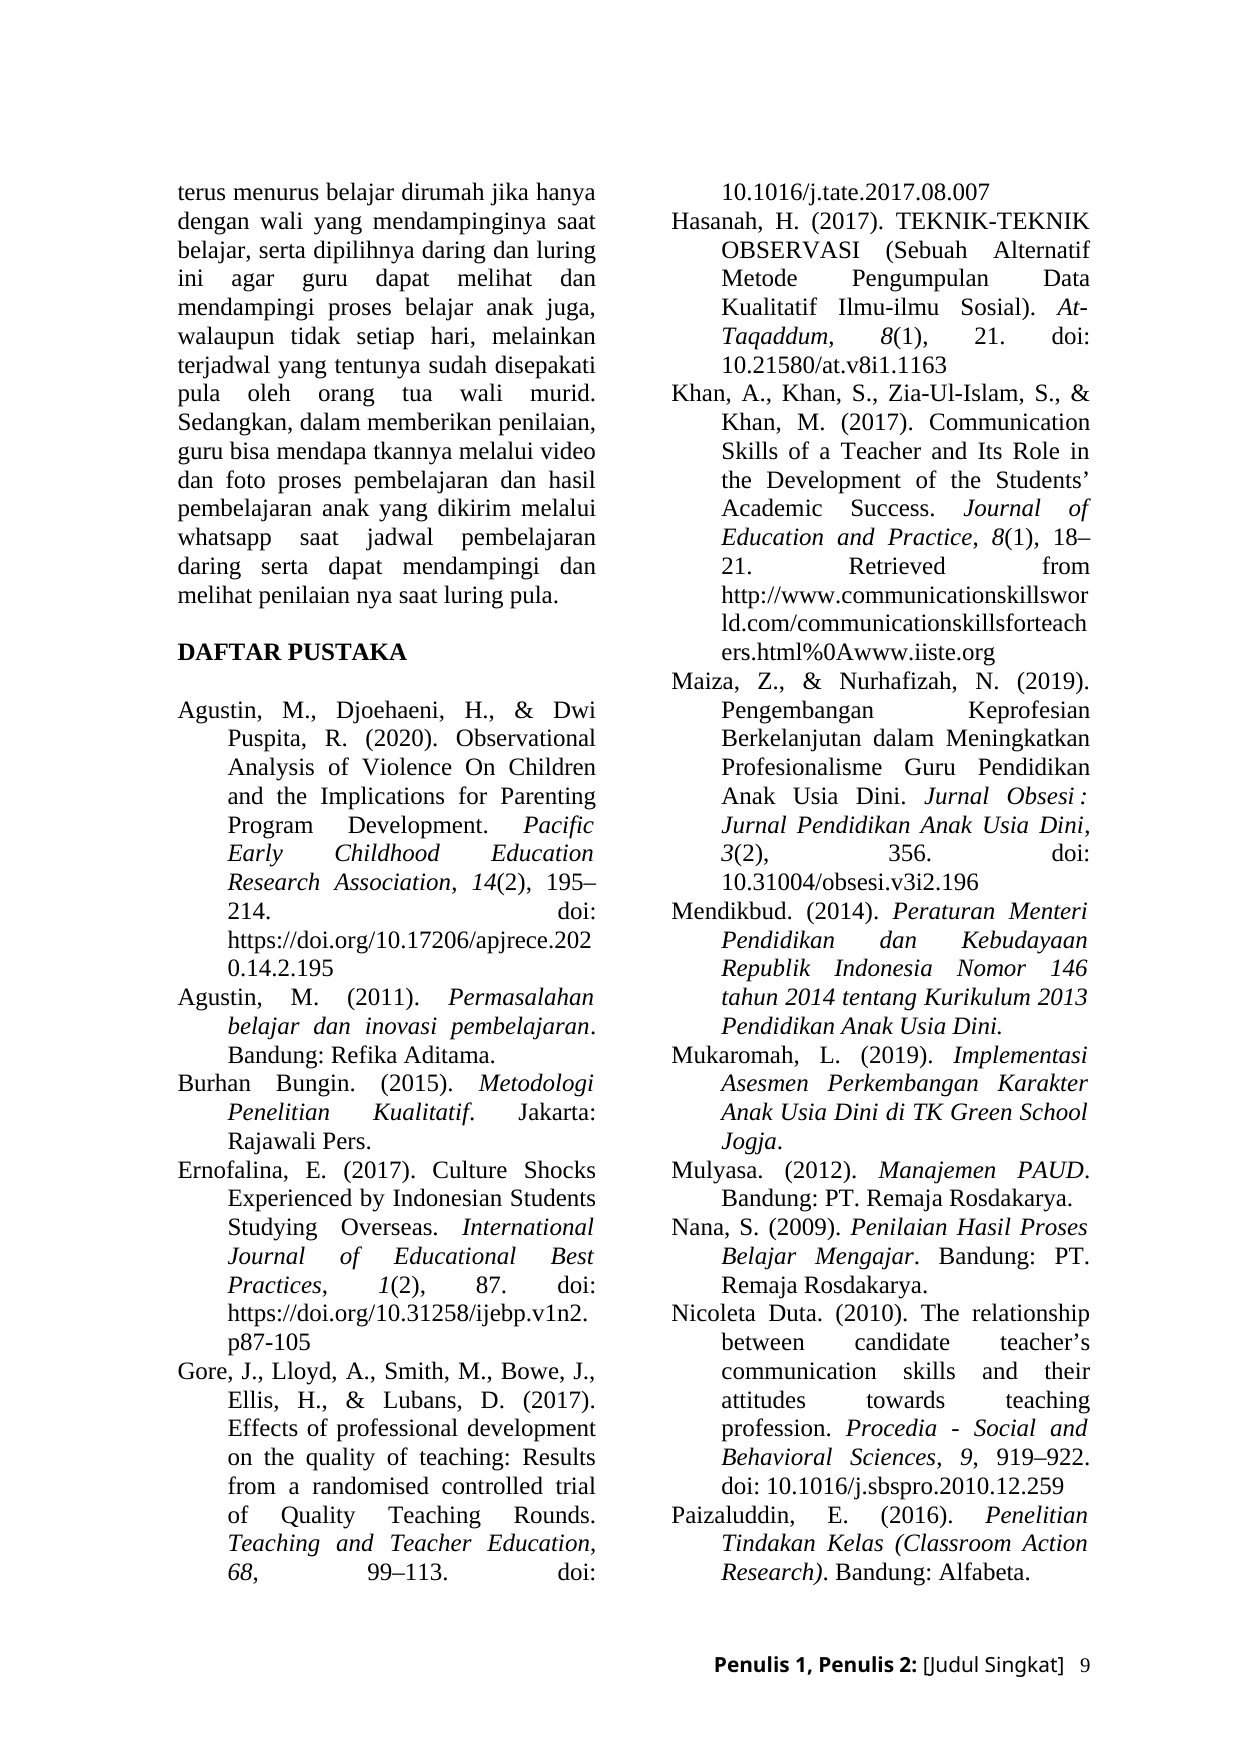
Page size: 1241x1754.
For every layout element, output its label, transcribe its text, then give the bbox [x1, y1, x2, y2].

text Mukaromah, L. (2019). Implementasi Asesmen Perkembangan Karakter Anak Usia Dini di TK Green School Jogja. [671, 1040, 1090, 1155]
text Mendikbud. (2014). Peraturan Menteri Pendidikan dan Kebudayaan Republik Indonesia Nomor 146 tahun 2014 tentang Kurikulum 2013 Pendidikan Anak Usia Dini. [671, 896, 1090, 1040]
text Agustin, M. (2011). Permasalahan belajar dan inovasi pembelajaran. Bandung: Refika Aditama. [177, 982, 596, 1068]
text Gore, J., Lloyd, A., Smith, M., Bowe, J., Ellis, H., & Lubans, D. (2017). Effects of professional development on the quality of teaching: Results from a randomised controlled trial of Quality Teaching Rounds. Teaching and Teacher Education, 68, 99–113. doi: 10.1016/j.tate.2017.08.007 [177, 1356, 596, 1586]
text Khan, A., Khan, S., Zia-Ul-Islam, S., & Khan, M. (2017). Communication Skills of a Teacher and Its Role in the Development of the Students’ Academic Success. Journal of Education and Practice, 8(1), 18–21. Retrieved from http://www.communicationskillsworld.com/communicationskillsforteachers.html%0Awww.iiste.org [671, 378, 1090, 666]
text DAFTAR PUSTAKA [177, 637, 596, 666]
text Maiza, Z., & Nurhafizah, N. (2019). Pengembangan Keprofesian Berkelanjutan dalam Meningkatkan Profesionalisme Guru Pendidikan Anak Usia Dini. Jurnal Obsesi : Jurnal Pendidikan Anak Usia Dini, 3(2), 356. doi: 10.31004/obsesi.v3i2.196 [671, 666, 1090, 896]
text Ernofalina, E. (2017). Culture Shocks Experienced by Indonesian Students Studying Overseas. International Journal of Educational Best Practices, 1(2), 87. doi: https://doi.org/10.31258/ijebp.v1n2.p87-105 [177, 1155, 596, 1356]
text Paizaluddin, E. (2016). Penelitian Tindakan Kelas (Classroom Action Research). Bandung: Alfabeta. [671, 1500, 1090, 1586]
text Agustin, M., Djoehaeni, H., & Dwi Puspita, R. (2020). Observational Analysis of Violence On Children and the Implications for Parenting Program Development. Pacific Early Childhood Education Research Association, 14(2), 195–214. doi: https://doi.org/10.17206/apjrece.2020.14.2.195 [177, 695, 596, 982]
text Hasanah, H. (2017). TEKNIK-TEKNIK OBSERVASI (Sebuah Alternatif Metode Pengumpulan Data Kualitatif Ilmu-ilmu Sosial). At-Taqaddum, 8(1), 21. doi: 10.21580/at.v8i1.1163 [671, 206, 1090, 378]
text Burhan Bungin. (2015). Metodologi Penelitian Kualitatif. Jakarta: Rajawali Pers. [177, 1068, 596, 1155]
text Nana, S. (2009). Penilaian Hasil Proses Belajar Mengajar. Bandung: PT. Remaja Rosdakarya. [671, 1212, 1090, 1298]
text Mulyasa. (2012). Manajemen PAUD. Bandung: PT. Remaja Rosdakarya. [671, 1155, 1090, 1212]
text Nicoleta Duta. (2010). The relationship between candidate teacher’s communication skills and their attitudes towards teaching profession. Procedia - Social and Behavioral Sciences, 9, 919–922. doi: 10.1016/j.sbspro.2010.12.259 [671, 1298, 1090, 1500]
